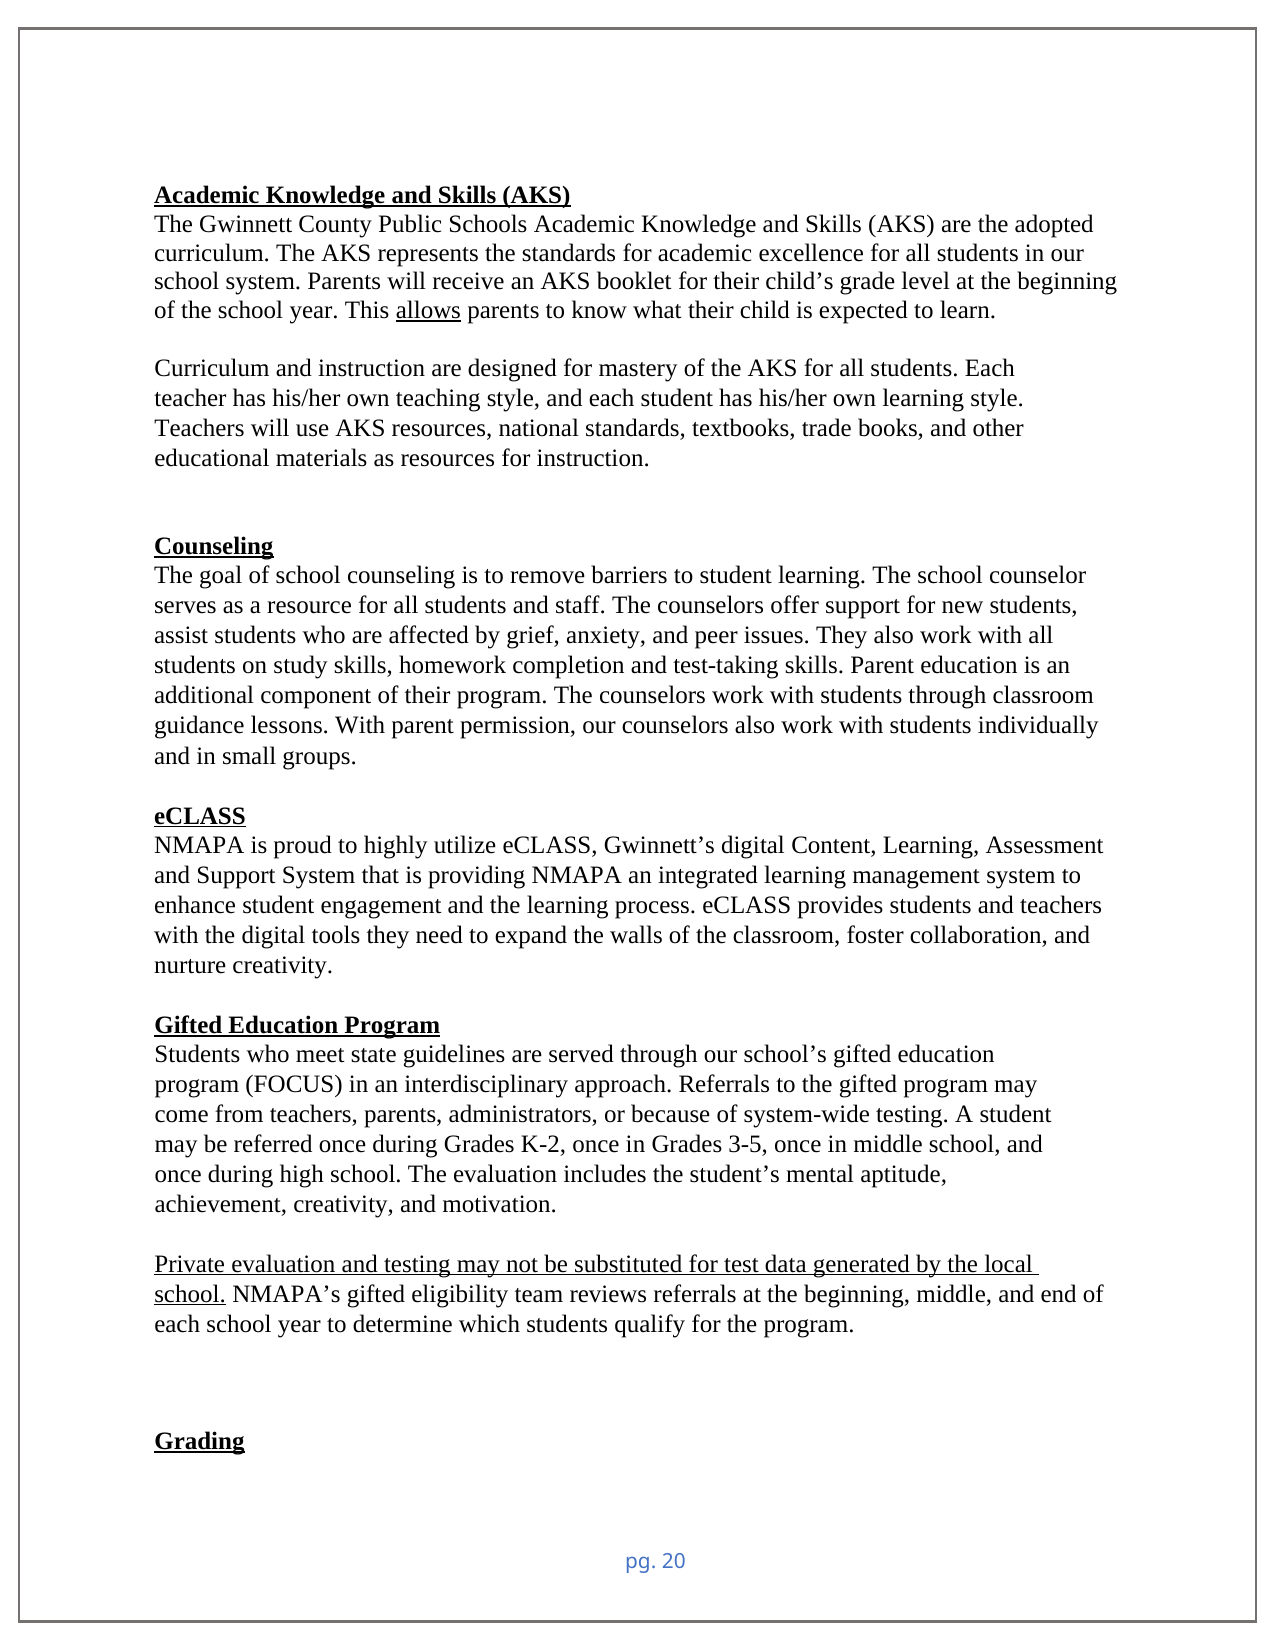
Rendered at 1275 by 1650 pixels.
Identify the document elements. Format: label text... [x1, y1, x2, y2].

text Curriculum and instruction are designed for mastery of the AKS for all students. Each teacher has his/her own teaching style, and each student has his/her own learning style. Teachers will use AKS resources, national standards, textbooks, trade books, and other educational materials as resources for instruction. [154, 353, 1048, 472]
text Grading [154, 1426, 1133, 1455]
text The goal of school counseling is to remove barriers to student learning. The school counselor serves as a resource for all students and staff. The counselors offer support for new students, assist students who are affected by grief, anxiety, and peer issues. They also work with all students on study skills, homework completion and test-taking skills. Parent education is an additional component of their program. The counselors work with students through classroom guidance lessons. With parent permission, our counselors also work with students individually and in small groups. [154, 560, 1109, 769]
text Private evaluation and testing may not be substituted for test data generated by the local school. NMAPA’s gifted eligibility team reviews referrals at the beginning, middle, and end of each school year to determine which students qualify for the program. [154, 1249, 1109, 1338]
text Academic Knowledge and Skills (AKS) [154, 180, 1133, 209]
text NMAPA is proud to highly utilize eCLASS, Gwinnett’s digital Content, Learning, Assessment and Support System that is providing NMAPA an integrated learning management system to enhance student engagement and the learning process. eCLASS provides students and teachers with the digital tools they need to expand the walls of the classroom, foster collaboration, and nurture creativity. [154, 830, 1109, 979]
text Counseling [154, 531, 1133, 560]
text Gifted Education Program [154, 1010, 1133, 1039]
text eCLASS [154, 801, 1133, 830]
text Students who meet state guidelines are served through our school’s gifted education program (FOCUS) in an interdisciplinary approach. Referrals to the gifted program may come from teachers, parents, administrators, or because of system-wide testing. A student may be referred once during Grades K-2, once in Grades 3-5, once in middle school, and once during high school. The evaluation includes the student’s mental aptitude, achievement, creativity, and motivation. [154, 1039, 1080, 1218]
text The Gwinnett County Public Schools Academic Knowledge and Skills (AKS) are the adopted curriculum. The AKS represents the standards for academic excellence for all students in our school system. Parents will receive an AKS booklet for their child’s grade level at the beginning of the school year. This allows parents to know what their child is expected to learn. [154, 209, 1133, 324]
